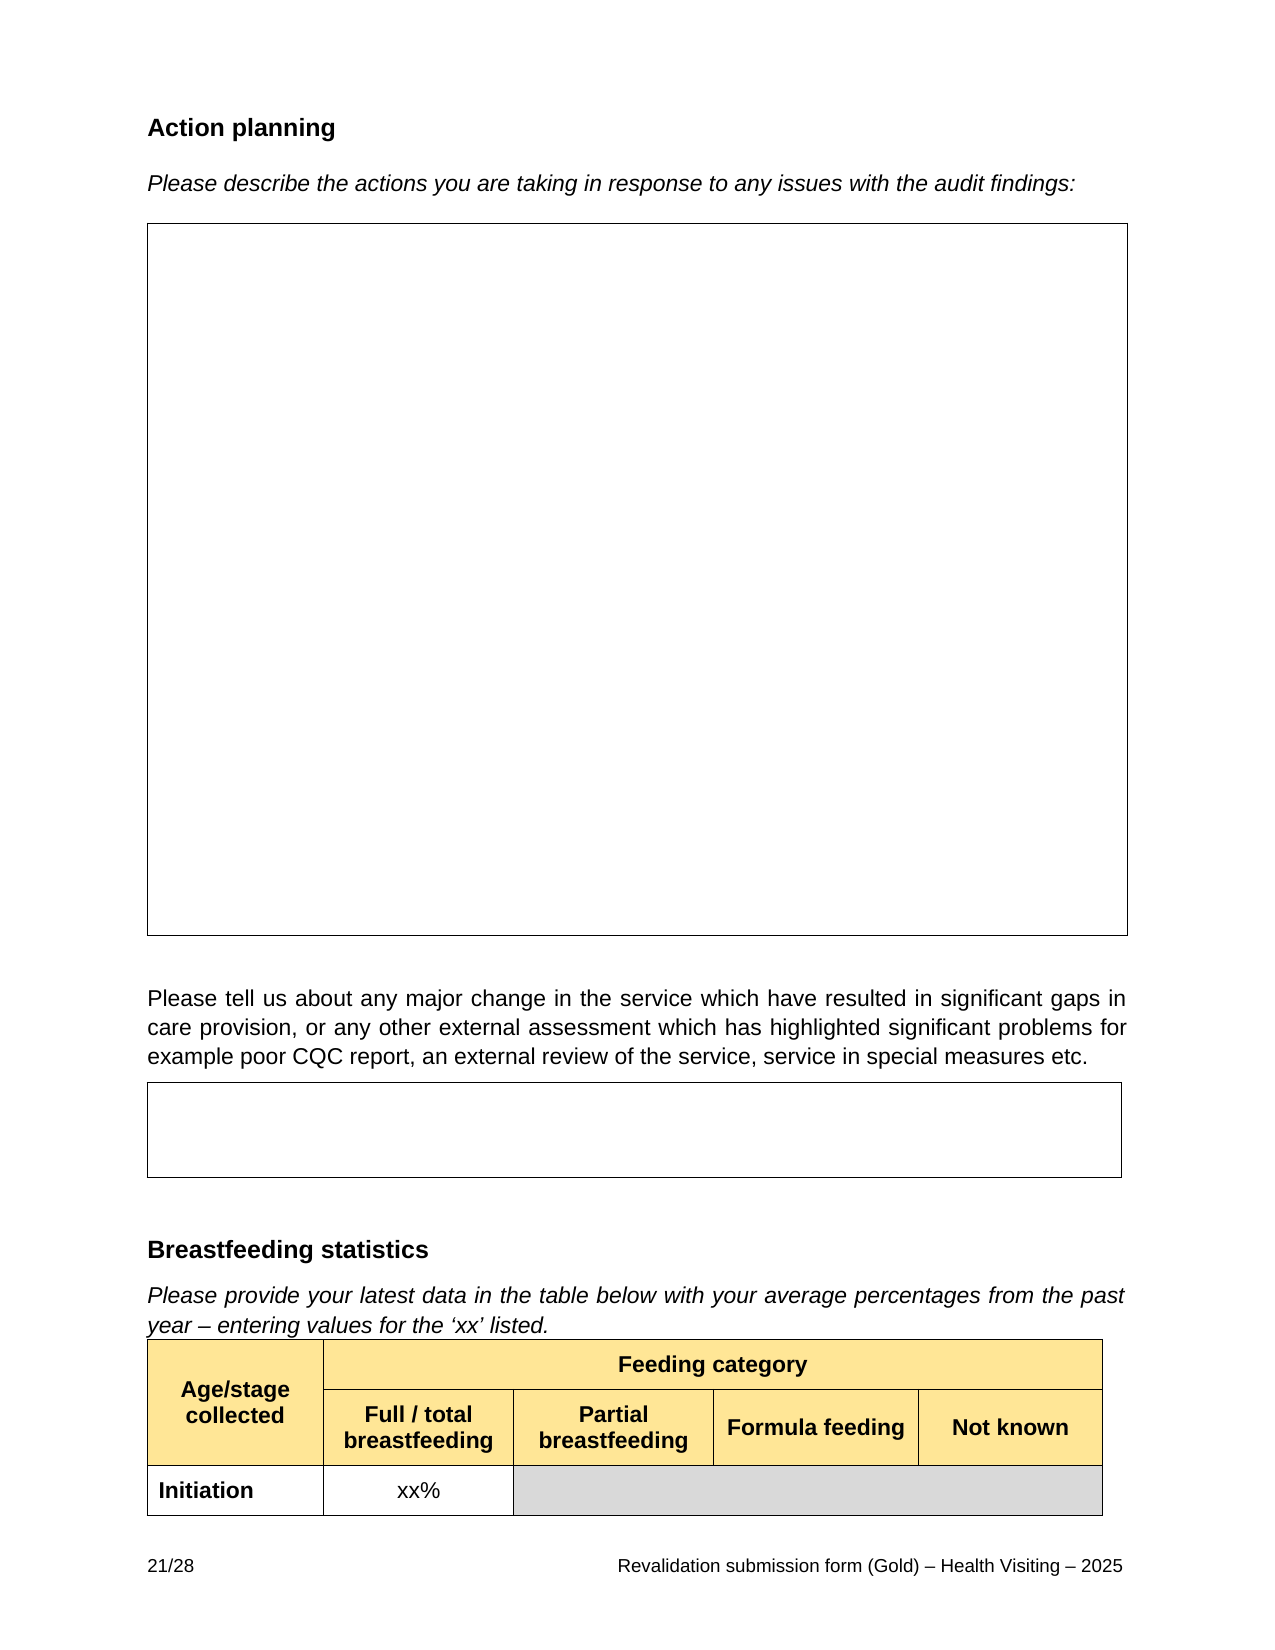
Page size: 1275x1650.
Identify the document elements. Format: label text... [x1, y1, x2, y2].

table_cell Partial breastfeeding [514, 1390, 713, 1465]
table_header [148, 224, 1127, 935]
table_cell Initiation [148, 1466, 323, 1515]
table_cell Not known [919, 1390, 1102, 1465]
text Please tell us about any major change in the service which have resulted in significant gaps in care provision, or any other external assessment which has highlighted significant problems for example poor CQC report, an external review of the service, service in special measures etc. [147, 982, 1128, 1069]
text Please describe the actions you are taking in response to any issues with the audit findings: [147, 170, 1128, 196]
table_header Feeding category [324, 1340, 1102, 1389]
table_header Age/stage collected [148, 1340, 323, 1465]
text Please provide your latest data in the table below with your average percentages from the past year – entering values for the ‘xx’ listed. [147, 1281, 1128, 1339]
table_cell [514, 1466, 1102, 1515]
table_cell Full / total breastfeeding [324, 1390, 513, 1465]
text Action planning [147, 112, 1128, 141]
table_cell Formula feeding [714, 1390, 918, 1465]
table_cell xx% [324, 1466, 513, 1515]
table_header [148, 1083, 1121, 1177]
text Breastfeeding statistics [147, 1235, 1128, 1264]
